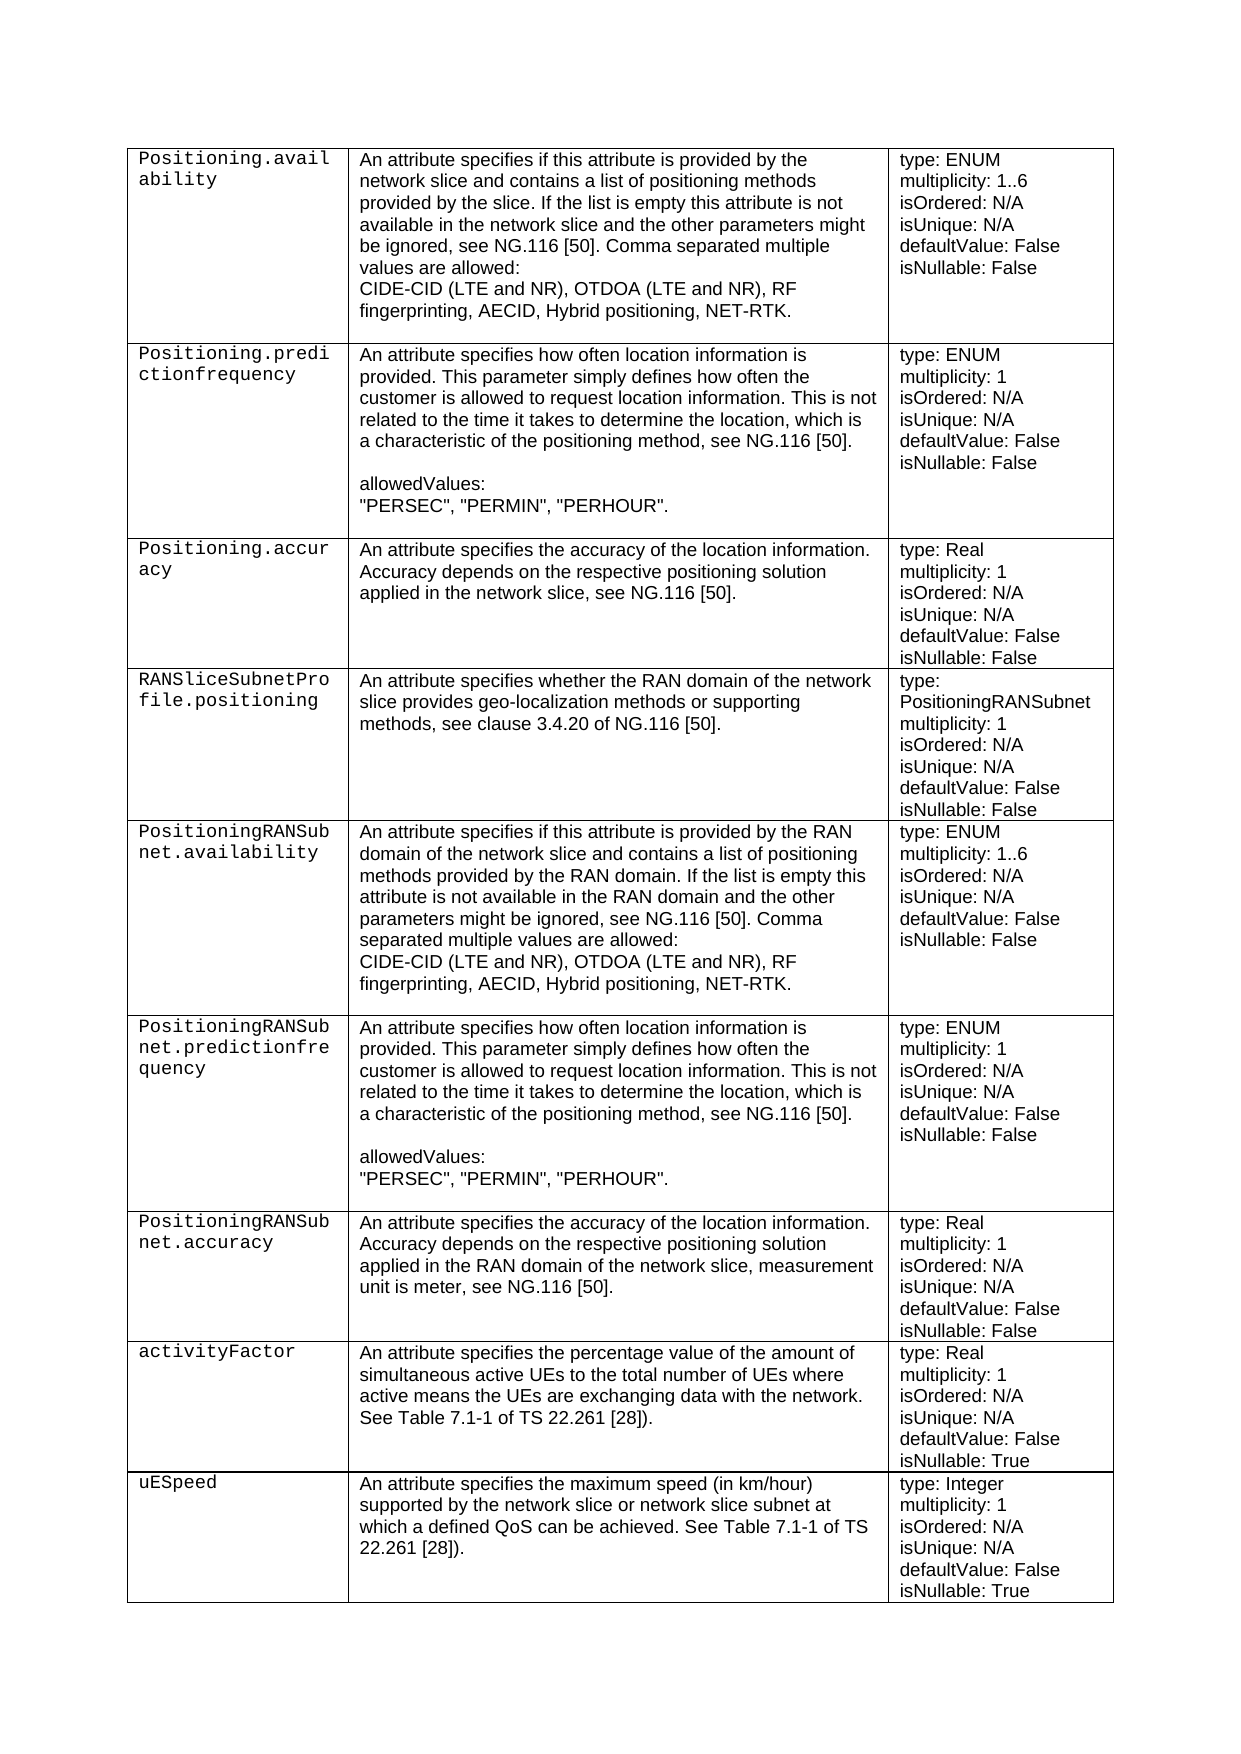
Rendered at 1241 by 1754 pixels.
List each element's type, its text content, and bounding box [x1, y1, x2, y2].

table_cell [889, 1473, 1113, 1602]
table_cell An attribute specifies whether the RAN domain of the network slice provides geo-localization methods or supporting methods, see clause 3.4.20 of NG.116 [50]. [349, 669, 888, 820]
table_cell type: ENUM multiplicity: 1..6 isOrdered: N/A isUnique: N/A defaultValue: False isNullable: False [889, 149, 1113, 343]
table_cell type: Real multiplicity: 1 isOrdered: N/A isUnique: N/A defaultValue: False isNullable: True [889, 1342, 1113, 1471]
table_cell uESpeed [128, 1473, 348, 1602]
table_cell type: ENUM multiplicity: 1..6 isOrdered: N/A isUnique: N/A defaultValue: False isNullable: False [889, 821, 1113, 1015]
table_cell An attribute specifies the percentage value of the amount of simultaneous active UEs to the total number of UEs where active means the UEs are exchanging data with the network. See Table 7.1-1 of TS 22.261 [28]). [349, 1342, 888, 1471]
table_cell An attribute specifies how often location information is provided. This parameter simply defines how often the customer is allowed to request location information. This is not related to the time it takes to determine the location, which is a characteristic of the positioning method, see NG.116 [50]. allowedValues: "PERSEC", "PERMIN", "PERHOUR". [349, 1016, 888, 1211]
table_cell type: Real multiplicity: 1 isOrdered: N/A isUnique: N/A defaultValue: False isNullable: False [889, 1212, 1113, 1341]
table_cell type: ENUM multiplicity: 1 isOrdered: N/A isUnique: N/A defaultValue: False isNullable: False [889, 344, 1113, 538]
table_cell type: PositioningRANSubnet multiplicity: 1 isOrdered: N/A isUnique: N/A defaultValue: False isNullable: False [889, 669, 1113, 820]
table_cell An attribute specifies the accuracy of the location information. Accuracy depends on the respective positioning solution applied in the RAN domain of the network slice, measurement unit is meter, see NG.116 [50]. [349, 1212, 888, 1341]
table_cell An attribute specifies how often location information is provided. This parameter simply defines how often the customer is allowed to request location information. This is not related to the time it takes to determine the location, which is a characteristic of the positioning method, see NG.116 [50]. allowedValues: "PERSEC", "PERMIN", "PERHOUR". [349, 344, 888, 538]
table_cell type: ENUM multiplicity: 1 isOrdered: N/A isUnique: N/A defaultValue: False isNullable: False [889, 1016, 1113, 1211]
table_cell RANSliceSubnetProfile.positioning [128, 669, 348, 820]
table_cell type: Real multiplicity: 1 isOrdered: N/A isUnique: N/A defaultValue: False isNullable: False [889, 539, 1113, 668]
table_cell Positioning.accuracy [128, 539, 348, 668]
table_cell An attribute specifies the accuracy of the location information. Accuracy depends on the respective positioning solution applied in the network slice, see NG.116 [50]. [349, 539, 888, 668]
table_cell PositioningRANSubnet.predictionfrequency [128, 1016, 348, 1211]
table_cell Positioning.predictionfrequency [128, 344, 348, 538]
table_cell PositioningRANSubnet.availability [128, 821, 348, 1015]
table_cell An attribute specifies the maximum speed (in km/hour) supported by the network slice or network slice subnet at which a defined QoS can be achieved. See Table 7.1-1 of TS 22.261 [28]). [349, 1473, 888, 1602]
table_cell An attribute specifies if this attribute is provided by the network slice and contains a list of positioning methods provided by the slice. If the list is empty this attribute is not available in the network slice and the other parameters might be ignored, see NG.116 [50]. Comma separated multiple values are allowed: CIDE-CID (LTE and NR), OTDOA (LTE and NR), RF fingerprinting, AECID, Hybrid positioning, NET-RTK. [349, 149, 888, 343]
table_cell activityFactor [128, 1342, 348, 1471]
table_cell PositioningRANSubnet.accuracy [128, 1212, 348, 1341]
table_cell An attribute specifies if this attribute is provided by the RAN domain of the network slice and contains a list of positioning methods provided by the RAN domain. If the list is empty this attribute is not available in the RAN domain and the other parameters might be ignored, see NG.116 [50]. Comma separated multiple values are allowed: CIDE-CID (LTE and NR), OTDOA (LTE and NR), RF fingerprinting, AECID, Hybrid positioning, NET-RTK. [349, 821, 888, 1015]
table_cell Positioning.availability [128, 149, 348, 343]
